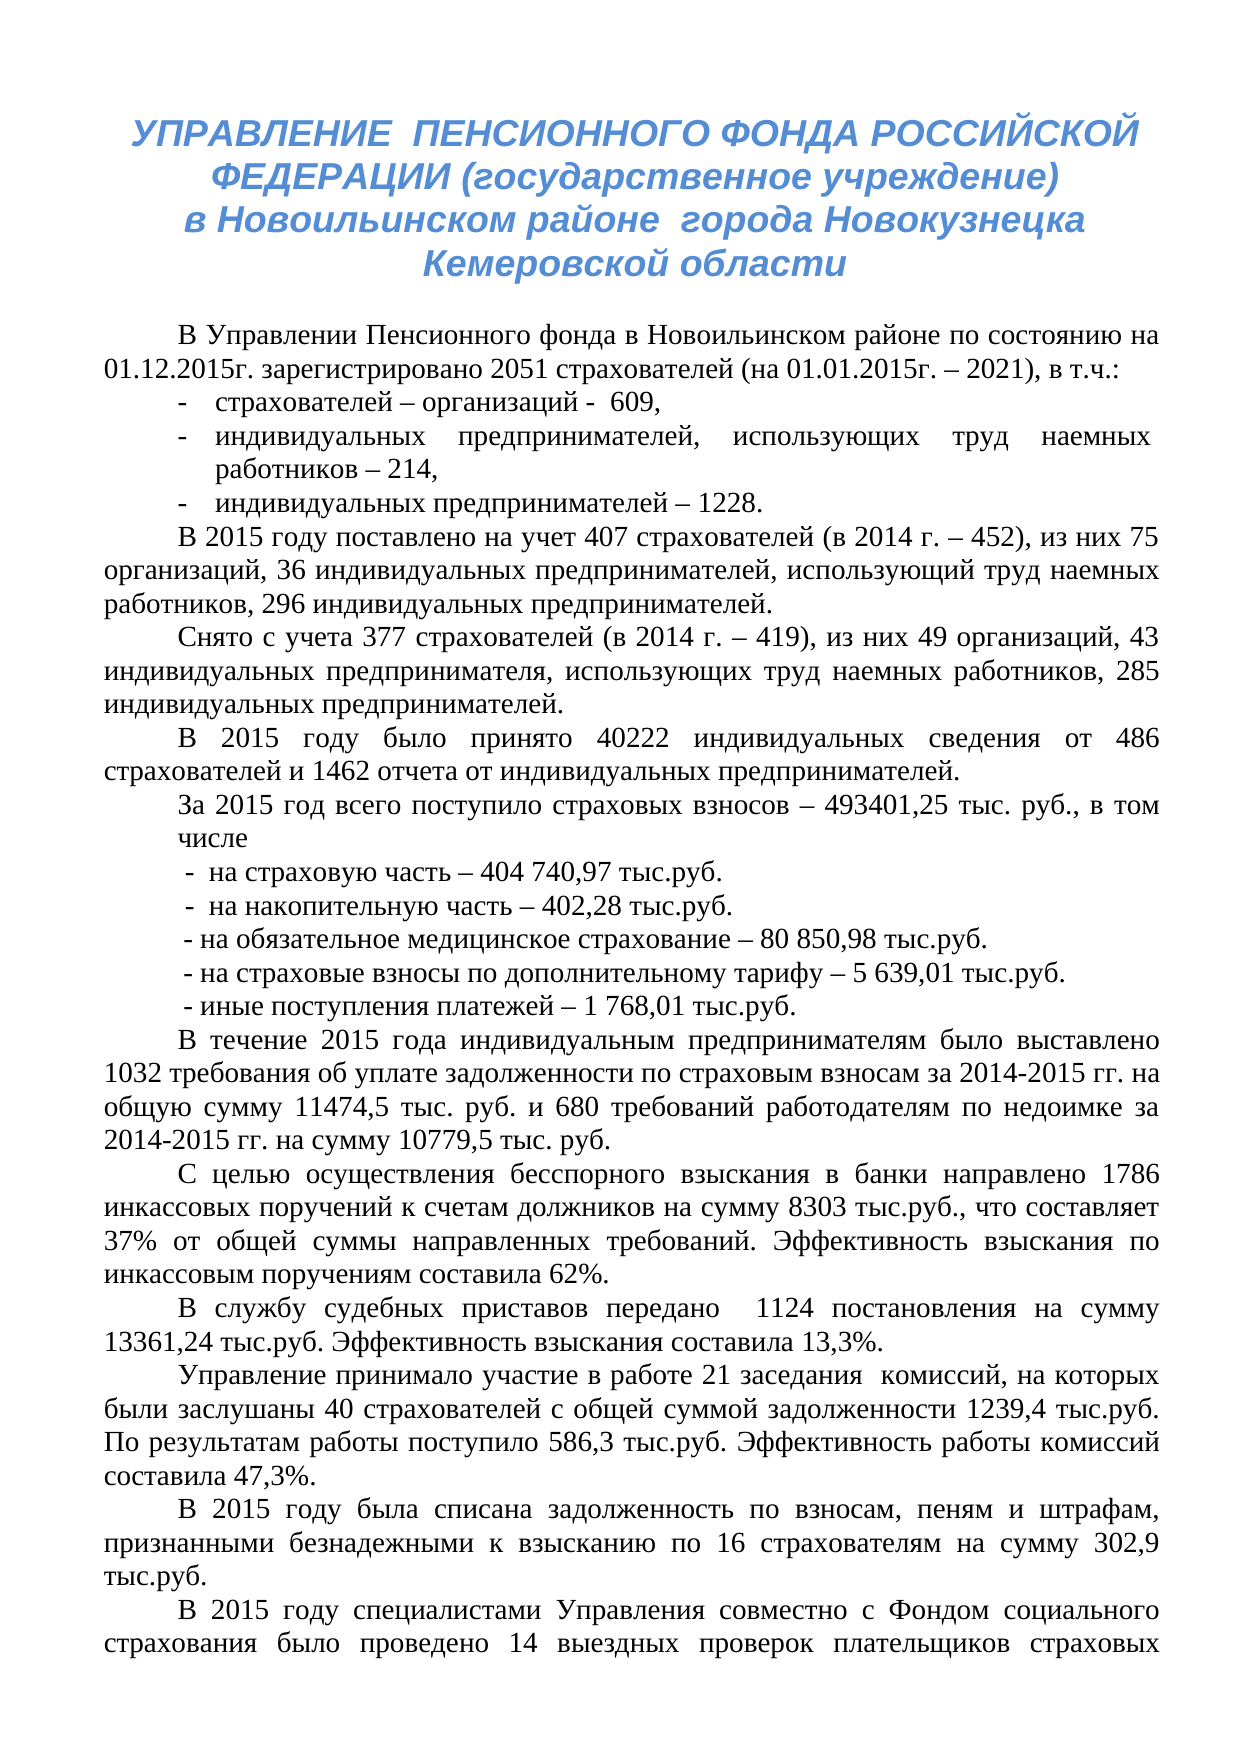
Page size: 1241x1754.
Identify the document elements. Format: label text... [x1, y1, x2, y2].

text С целью осуществления бесспорного взыскания в банки направлено 1786 инкассовых поручений к счетам должников на сумму 8303 тыс.руб., что составляет 37% от общей суммы направленных требований. Эффективность взыскания по инкассовым поручениям составила 62%. [103, 1156, 1161, 1290]
text За 2015 год всего поступило страховых взносов – 493401,25 тыс. руб., в том числе [177, 787, 1161, 854]
text В течение 2015 года индивидуальным предпринимателям было выставлено 1032 требования об уплате задолженности по страховым взносам за 2014-2015 гг. на общую сумму 11474,5 тыс. руб. и 680 требований работодателям по недоимке за 2014-2015 гг. на сумму 10779,5 тыс. руб. [103, 1022, 1161, 1156]
subtitle Кемеровской области [103, 241, 1166, 284]
text В 2015 году было принято 40222 индивидуальных сведения от 486 страхователей и 1462 отчета от индивидуальных предпринимателей. [103, 720, 1161, 787]
text Снято с учета 377 страхователей (в . – 419), из них 49 организаций, 43 индивидуальных предпринимателя, использующих труд наемных работников, 285 индивидуальных предпринимателей. [103, 619, 1161, 720]
text Управление принимало участие в работе 21 заседания комиссий, на которых были заслушаны 40 страхователей с общей суммой задолженности 1239,4 тыс.руб. По результатам работы поступило 586,3 тыс.руб. Эффективность работы комиссий составила 47,3%. [103, 1357, 1161, 1491]
text - на страховые взносы по дополнительному тарифу – 5 639,01 тыс.руб. [96, 955, 1161, 988]
text В службу судебных приставов передано 1124 постановления на сумму 13361,24 тыс.руб. Эффективность взыскания составила 13,3%. [103, 1290, 1161, 1357]
text В 2015 году поставлено на учет 407 страхователей (в . – 452), из них 75 организаций, 36 индивидуальных предпринимателей, использующий труд наемных работников, 296 индивидуальных предпринимателей. [103, 519, 1161, 619]
list страхователей – организаций - 609, [177, 384, 1152, 418]
text - иные поступления платежей – 1 768,01 тыс.руб. [96, 988, 1161, 1022]
text - на накопительную часть – 402,28 тыс.руб. [177, 888, 1161, 921]
text В Управлении Пенсионного фонда в Новоильинском районе по состоянию на 01.12.2015г. зарегистрировано 2051 страхователей (на 01.01.2015г. – 2021), в т.ч.: [103, 317, 1161, 384]
text - на страховую часть – 404 740,97 тыс.руб. [177, 854, 1161, 888]
subtitle УПРАВЛЕНИЕ ПЕНСИОННОГО ФОНДА РОССИЙСКОЙ ФЕДЕРАЦИИ (государственное учреждение) [103, 111, 1166, 198]
text В 2015 году была списана задолженность по взносам, пеням и штрафам, признанными безнадежными к взысканию по 16 страхователям на сумму 302,9 тыс.руб. [103, 1491, 1161, 1592]
text - на обязательное медицинское страхование – 80 850,98 тыс.руб. [96, 921, 1161, 955]
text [103, 1592, 1161, 1659]
list индивидуальных предпринимателей – 1228. [177, 485, 1152, 519]
list индивидуальных предпринимателей, использующих труд наемных работников – 214, [177, 418, 1152, 485]
subtitle в Новоильинском районе города Новокузнецка [103, 198, 1166, 241]
